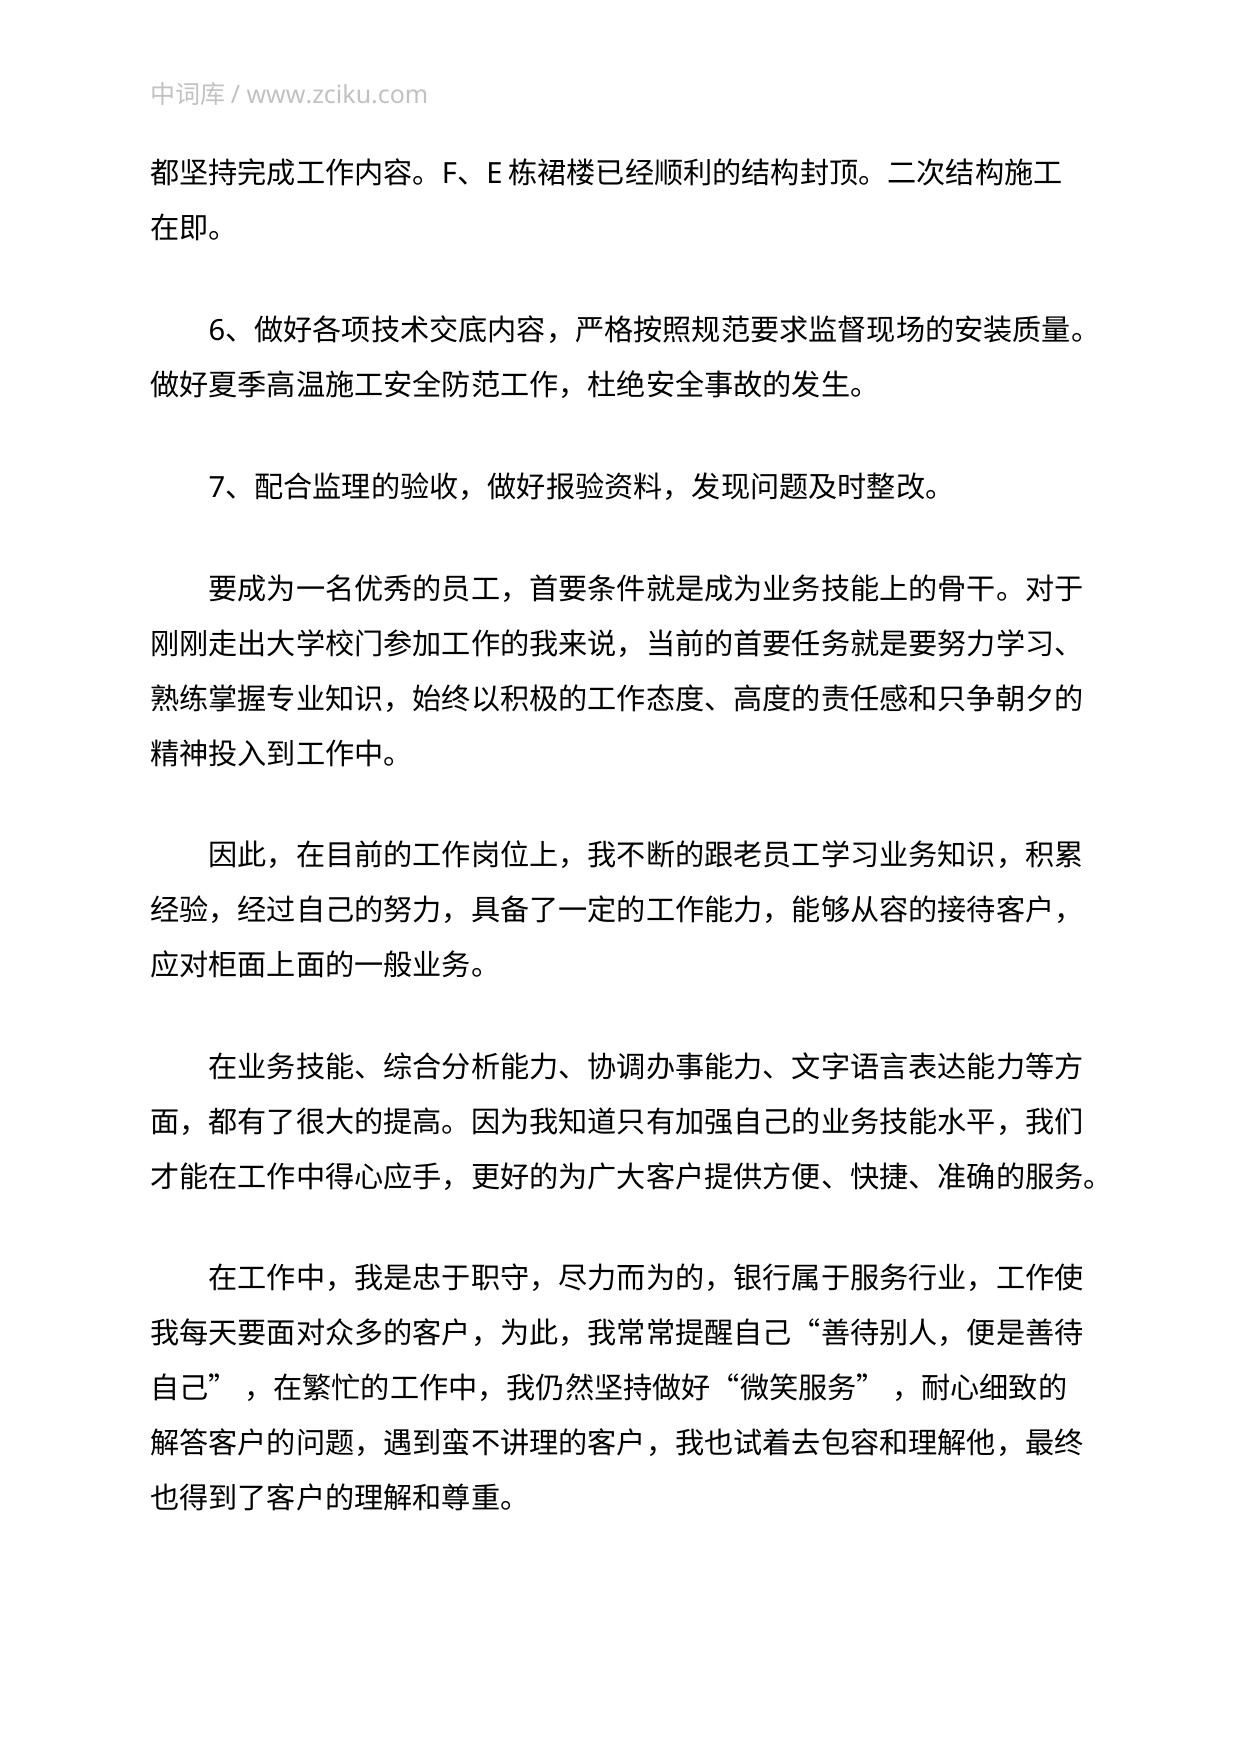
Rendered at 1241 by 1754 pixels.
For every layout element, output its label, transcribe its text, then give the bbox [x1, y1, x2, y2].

text 在工作中，我是忠于职守，尽力而为的，银行属于服务行业，工作使我每天要面对众多的客户，为此，我常常提醒自己“善待别人，便是善待自己” ，在繁忙的工作中，我仍然坚持做好“微笑服务” ，耐心细致的解答客户的问题，遇到蛮不讲理的客户，我也试着去包容和理解他，最终也得到了客户的理解和尊重。 [150, 1255, 1090, 1517]
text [150, 150, 1090, 247]
text 因此，在目前的工作岗位上，我不断的跟老员工学习业务知识，积累经验，经过自己的努力，具备了一定的工作能力，能够从容的接待客户，应对柜面上面的一般业务。 [150, 832, 1090, 984]
text 在业务技能、综合分析能力、协调办事能力、文字语言表达能力等方面，都有了很大的提高。因为我知道只有加强自己的业务技能水平，我们才能在工作中得心应手，更好的为广大客户提供方便、快捷、准确的服务。 [150, 1043, 1090, 1196]
text 6、做好各项技术交底内容，严格按照规范要求监督现场的安装质量。做好夏季高温施工安全防范工作，杜绝安全事故的发生。 [150, 307, 1090, 404]
text 要成为一名优秀的员工，首要条件就是成为业务技能上的骨干。对于刚刚走出大学校门参加工作的我来说，当前的首要任务就是要努力学习、熟练掌握专业知识，始终以积极的工作态度、高度的责任感和只争朝夕的精神投入到工作中。 [150, 566, 1090, 772]
text 7、配合监理的验收，做好报验资料，发现问题及时整改。 [150, 463, 1090, 506]
